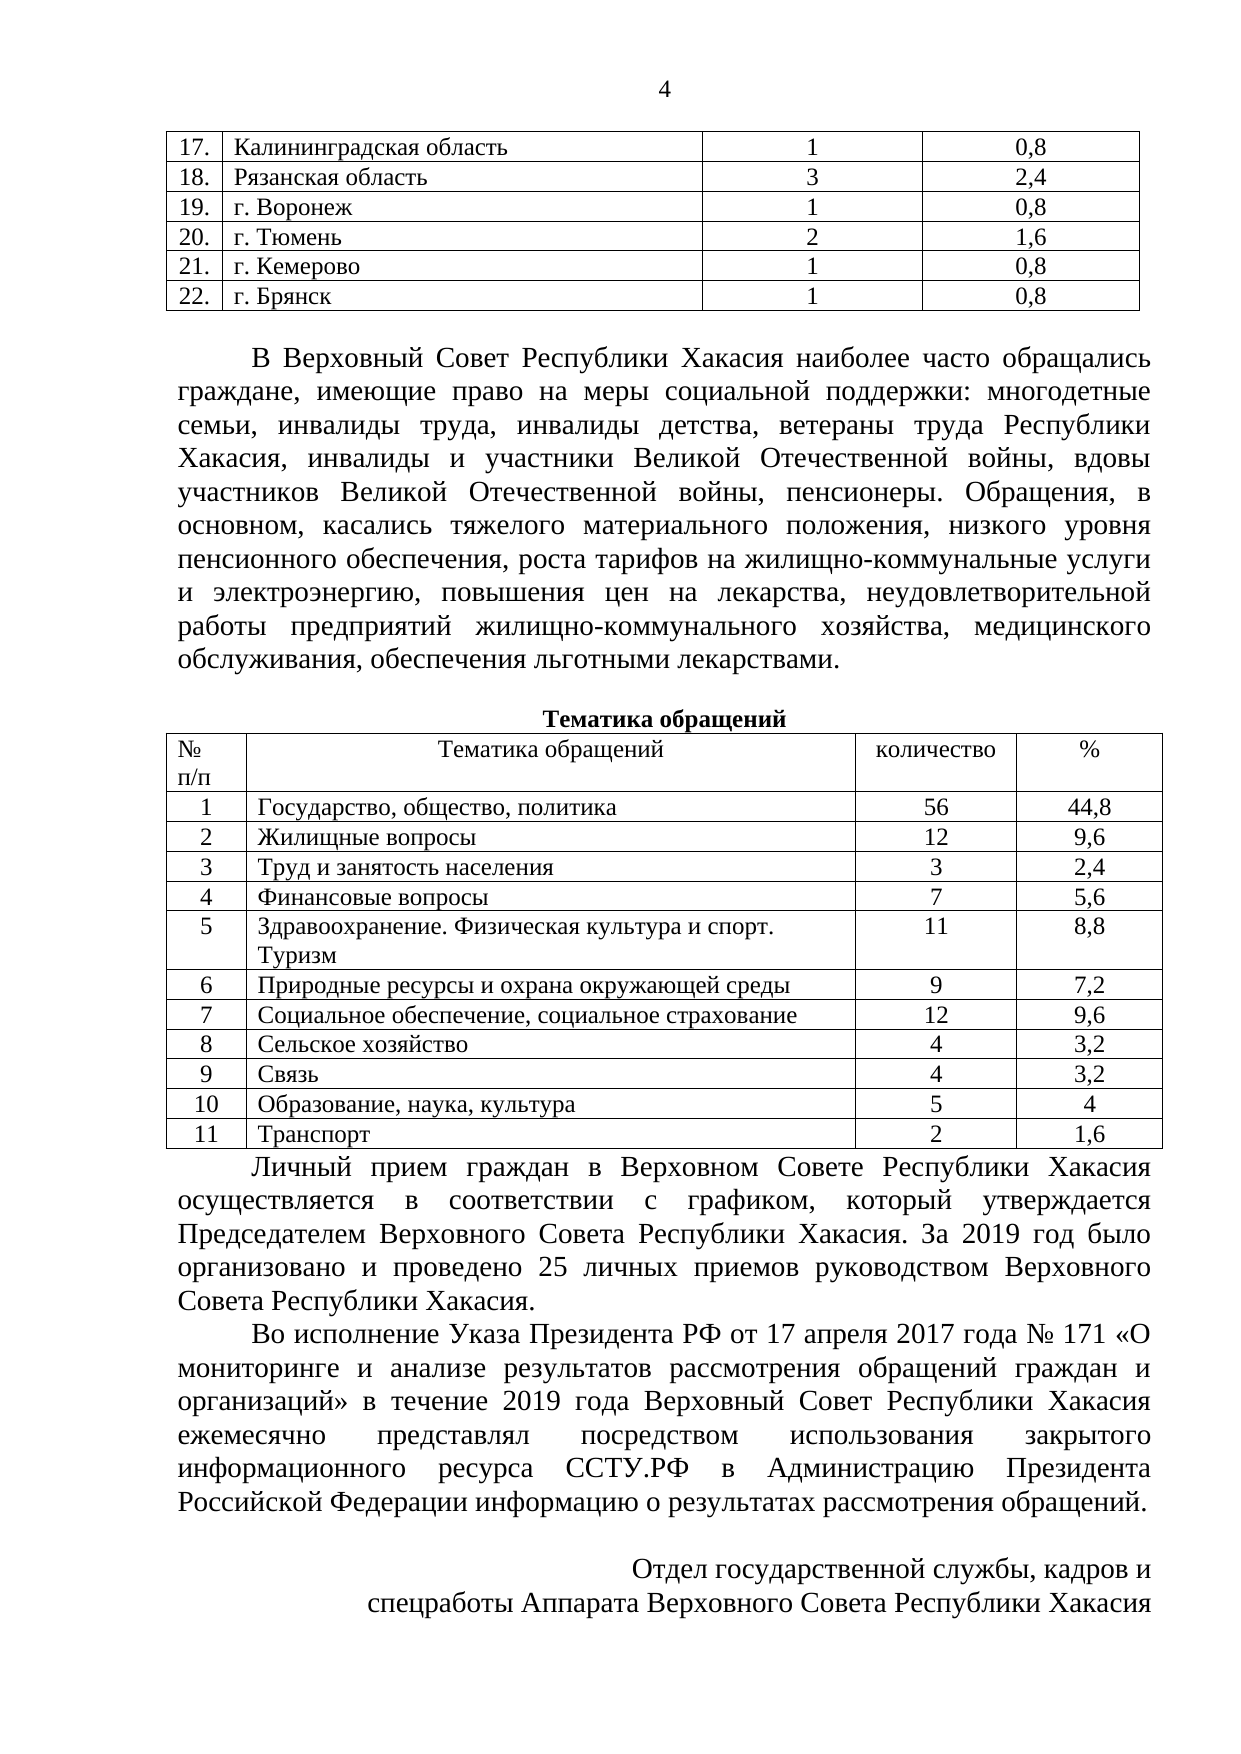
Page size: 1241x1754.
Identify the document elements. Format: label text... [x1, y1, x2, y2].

table_cell 3,2 [1017, 1059, 1162, 1088]
table_cell 0,8 [923, 192, 1139, 221]
text Отдел государственной службы, кадров и [177, 1551, 1152, 1585]
table_cell 22. [167, 281, 222, 310]
table_cell Сельское хозяйство [247, 1030, 855, 1058]
table_cell 1 [703, 251, 922, 280]
table_cell Финансовые вопросы [247, 882, 855, 910]
table_cell 9 [856, 970, 1016, 999]
table_cell 10 [167, 1089, 246, 1118]
table_cell Транспорт [247, 1119, 855, 1148]
text Личный прием граждан в Верховном Совете Республики Хакасия осуществляется в соответствии с графиком, который утверждается Председателем Верховного Совета Республики Хакасия. За 2019 год было организовано и проведено 25 личных приемов руководством Верховного Совета Республики Хакасия. [177, 1149, 1152, 1316]
table_cell 11 [167, 1119, 246, 1148]
table_cell 8 [167, 1030, 246, 1058]
table_cell г. Брянск [223, 281, 702, 310]
text В Верховный Совет Республики Хакасия наиболее часто обращались граждане, имеющие право на меры социальной поддержки: многодетные семьи, инвалиды труда, инвалиды детства, ветераны труда Республики Хакасия, инвалиды и участники Великой Отечественной войны, вдовы участников Великой Отечественной войны, пенсионеры. Обращения, в основном, касались тяжелого материального положения, низкого уровня пенсионного обеспечения, роста тарифов на жилищно-коммунальные услуги и электроэнергию, повышения цен на лекарства, неудовлетворительной работы предприятий жилищно-коммунального хозяйства, медицинского обслуживания, обеспечения льготными лекарствами. [177, 340, 1152, 675]
table_cell Природные ресурсы и охрана окружающей среды [247, 970, 855, 999]
table_cell 3,2 [1017, 1030, 1162, 1058]
table_cell 12 [856, 822, 1016, 851]
table_cell 12 [856, 1000, 1016, 1028]
table_cell 1,6 [923, 222, 1139, 250]
table_cell 2,4 [923, 162, 1139, 191]
table_cell 17. [167, 132, 222, 161]
table_cell г. Кемерово [223, 251, 702, 280]
table_cell 2 [703, 222, 922, 250]
table_cell 7,2 [1017, 970, 1162, 999]
table_cell 21. [167, 251, 222, 280]
table_cell 5 [167, 911, 246, 969]
table_cell 7 [167, 1000, 246, 1028]
table_header количество [856, 734, 1016, 791]
table_cell 5,6 [1017, 882, 1162, 910]
table_cell 2 [167, 822, 246, 851]
table_cell 11 [856, 911, 1016, 969]
table_cell 9,6 [1017, 822, 1162, 851]
table_cell 6 [167, 970, 246, 999]
table_cell Государство, общество, политика [247, 792, 855, 821]
text Во исполнение Указа Президента РФ от 17 апреля 2017 года № 171 «О мониторинге и анализе результатов рассмотрения обращений граждан и организаций» в течение 2019 года Верховный Совет Республики Хакасия ежемесячно представлял посредством использования закрытого информационного ресурса ССТУ.РФ в Администрацию Президента Российской Федерации информацию о результатах рассмотрения обращений. [177, 1316, 1152, 1518]
table_cell 4 [1017, 1089, 1162, 1118]
table_cell г. Воронеж [223, 192, 702, 221]
table_cell 9 [167, 1059, 246, 1088]
table_cell 4 [856, 1030, 1016, 1058]
table_cell 1,6 [1017, 1119, 1162, 1148]
table_cell 1 [703, 281, 922, 310]
table_cell 44,8 [1017, 792, 1162, 821]
table_cell 0,8 [923, 251, 1139, 280]
table_header Тематика обращений [247, 734, 855, 791]
table_cell 7 [856, 882, 1016, 910]
table_cell 3 [167, 852, 246, 881]
table_cell 2 [856, 1119, 1016, 1148]
table_cell 4 [856, 1059, 1016, 1088]
table_cell 20. [167, 222, 222, 250]
table_header № п/п [167, 734, 246, 791]
table_cell 9,6 [1017, 1000, 1162, 1028]
table_cell 56 [856, 792, 1016, 821]
text спецработы Аппарата Верховного Совета Республики Хакасия [177, 1585, 1152, 1618]
table_cell 2,4 [1017, 852, 1162, 881]
table_cell 4 [167, 882, 246, 910]
table_header % [1017, 734, 1162, 791]
table_cell Калининградская область [223, 132, 702, 161]
table_cell Социальное обеспечение, социальное страхование [247, 1000, 855, 1028]
table_cell Образование, наука, культура [247, 1089, 855, 1118]
table_cell 1 [167, 792, 246, 821]
table_cell г. Тюмень [223, 222, 702, 250]
table_cell 0,8 [923, 132, 1139, 161]
table_cell Труд и занятость населения [247, 852, 855, 881]
table_cell 3 [703, 162, 922, 191]
table_cell Жилищные вопросы [247, 822, 855, 851]
table_cell 3 [856, 852, 1016, 881]
subtitle Тематика обращений [177, 704, 1152, 733]
table_cell 8,8 [1017, 911, 1162, 969]
table_cell 1 [703, 192, 922, 221]
table_cell Связь [247, 1059, 855, 1088]
table_cell Рязанская область [223, 162, 702, 191]
table_cell 19. [167, 192, 222, 221]
table_cell 5 [856, 1089, 1016, 1118]
table_cell 18. [167, 162, 222, 191]
table_cell 1 [703, 132, 922, 161]
table_cell 0,8 [923, 281, 1139, 310]
table_cell Здравоохранение. Физическая культура и спорт. Туризм [247, 911, 855, 969]
